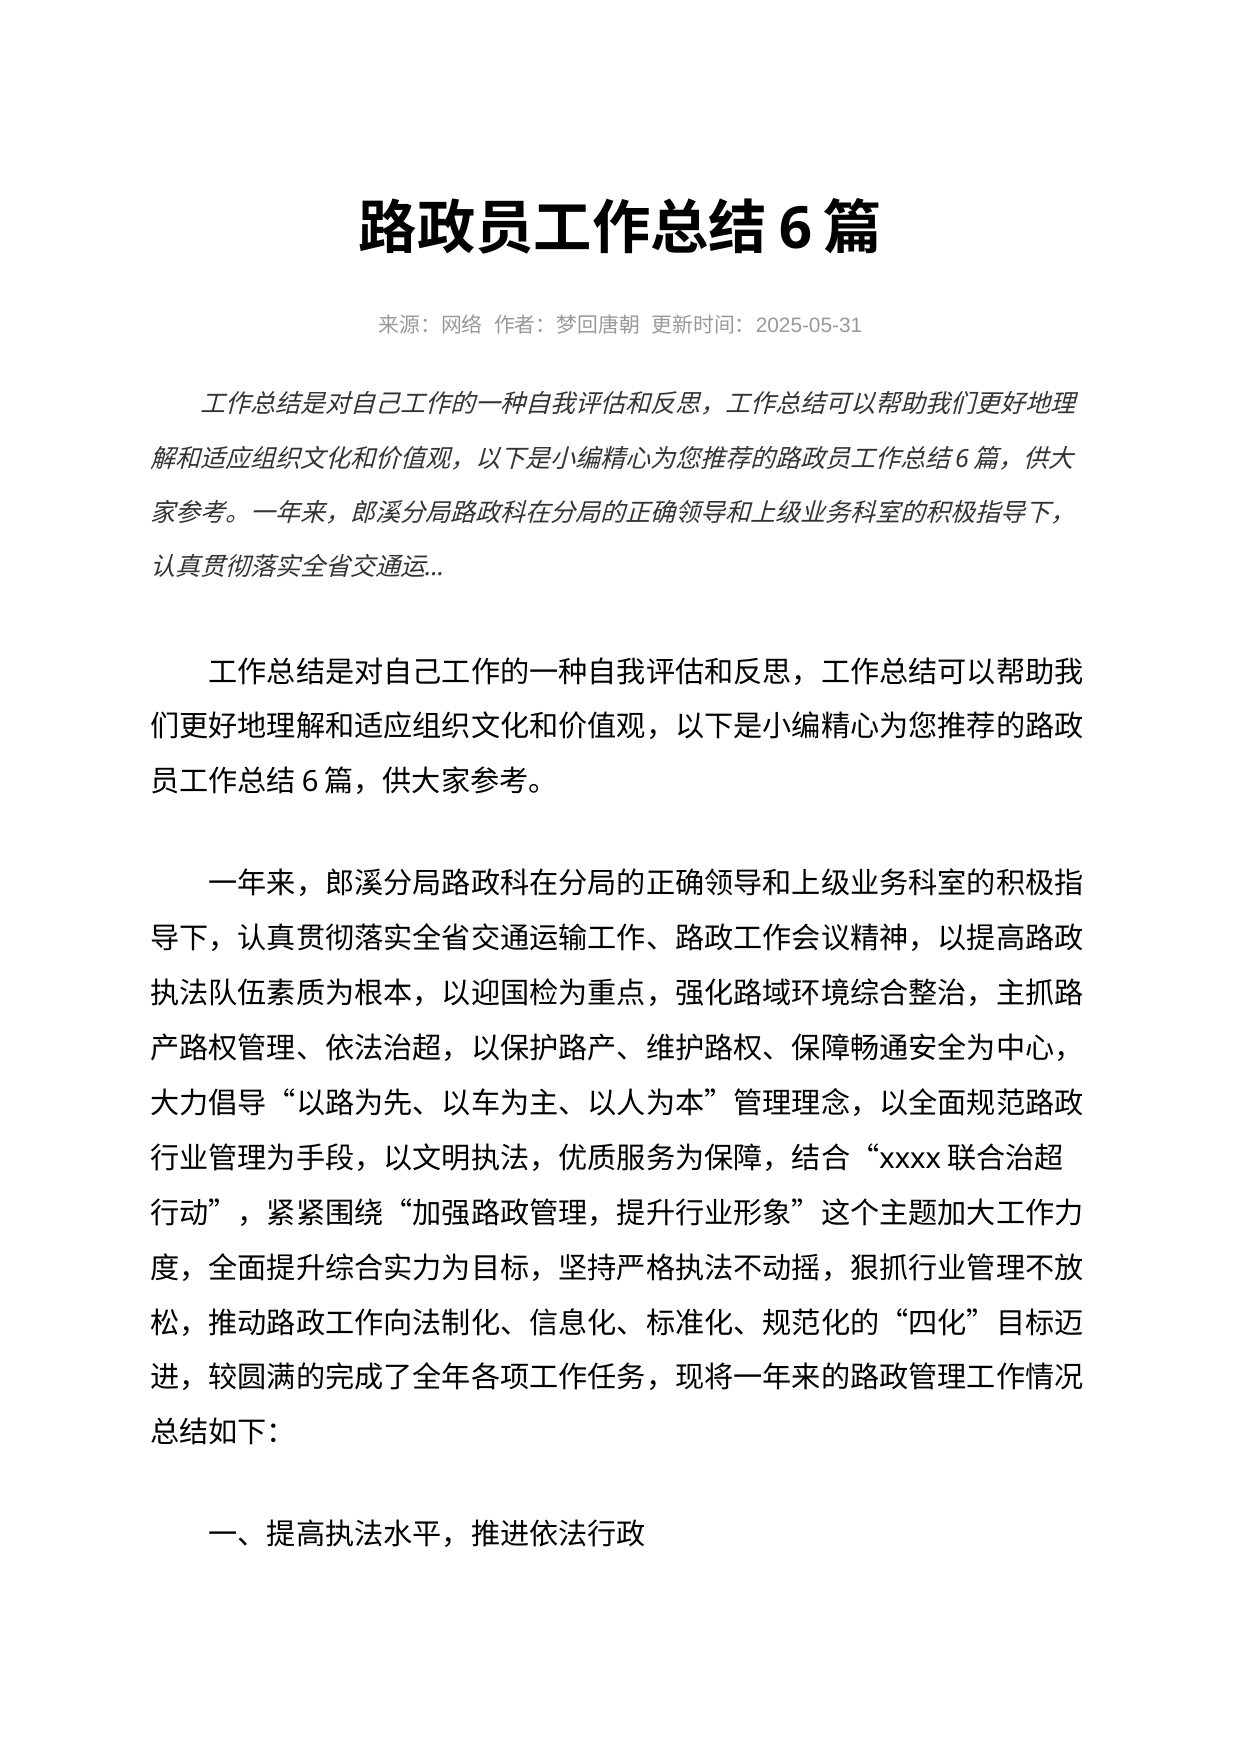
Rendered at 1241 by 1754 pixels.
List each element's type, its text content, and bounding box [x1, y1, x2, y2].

text 一年来，郎溪分局路政科在分局的正确领导和上级业务科室的积极指导下，认真贯彻落实全省交通运输工作、路政工作会议精神，以提高路政执法队伍素质为根本，以迎国检为重点，强化路域环境综合整治，主抓路产路权管理、依法治超，以保护路产、维护路权、保障畅通安全为中心，大力倡导“以路为先、以车为主、以人为本”管理理念，以全面规范路政行业管理为手段，以文明执法，优质服务为保障，结合“xxxx联合治超行动”，紧紧围绕“加强路政管理，提升行业形象”这个主题加大工作力度，全面提升综合实力为目标，坚持严格执法不动摇，狠抓行业管理不放松，推动路政工作向法制化、信息化、标准化、规范化的“四化”目标迈进，较圆满的完成了全年各项工作任务，现将一年来的路政管理工作情况总结如下： [150, 860, 1090, 1451]
text 一、提高执法水平，推进依法行政 [150, 1511, 1090, 1553]
subtitle 路政员工作总结6篇 [150, 181, 1090, 266]
text 工作总结是对自己工作的一种自我评估和反思，工作总结可以帮助我们更好地理解和适应组织文化和价值观，以下是小编精心为您推荐的路政员工作总结6篇，供大家参考。一年来，郎溪分局路政科在分局的正确领导和上级业务科室的积极指导下，认真贯彻落实全省交通运... [150, 384, 1090, 583]
text 工作总结是对自己工作的一种自我评估和反思，工作总结可以帮助我们更好地理解和适应组织文化和价值观，以下是小编精心为您推荐的路政员工作总结6篇，供大家参考。 [150, 648, 1090, 800]
text 来源：网络 作者：梦回唐朝 更新时间：2025-05-31 [150, 313, 1090, 337]
